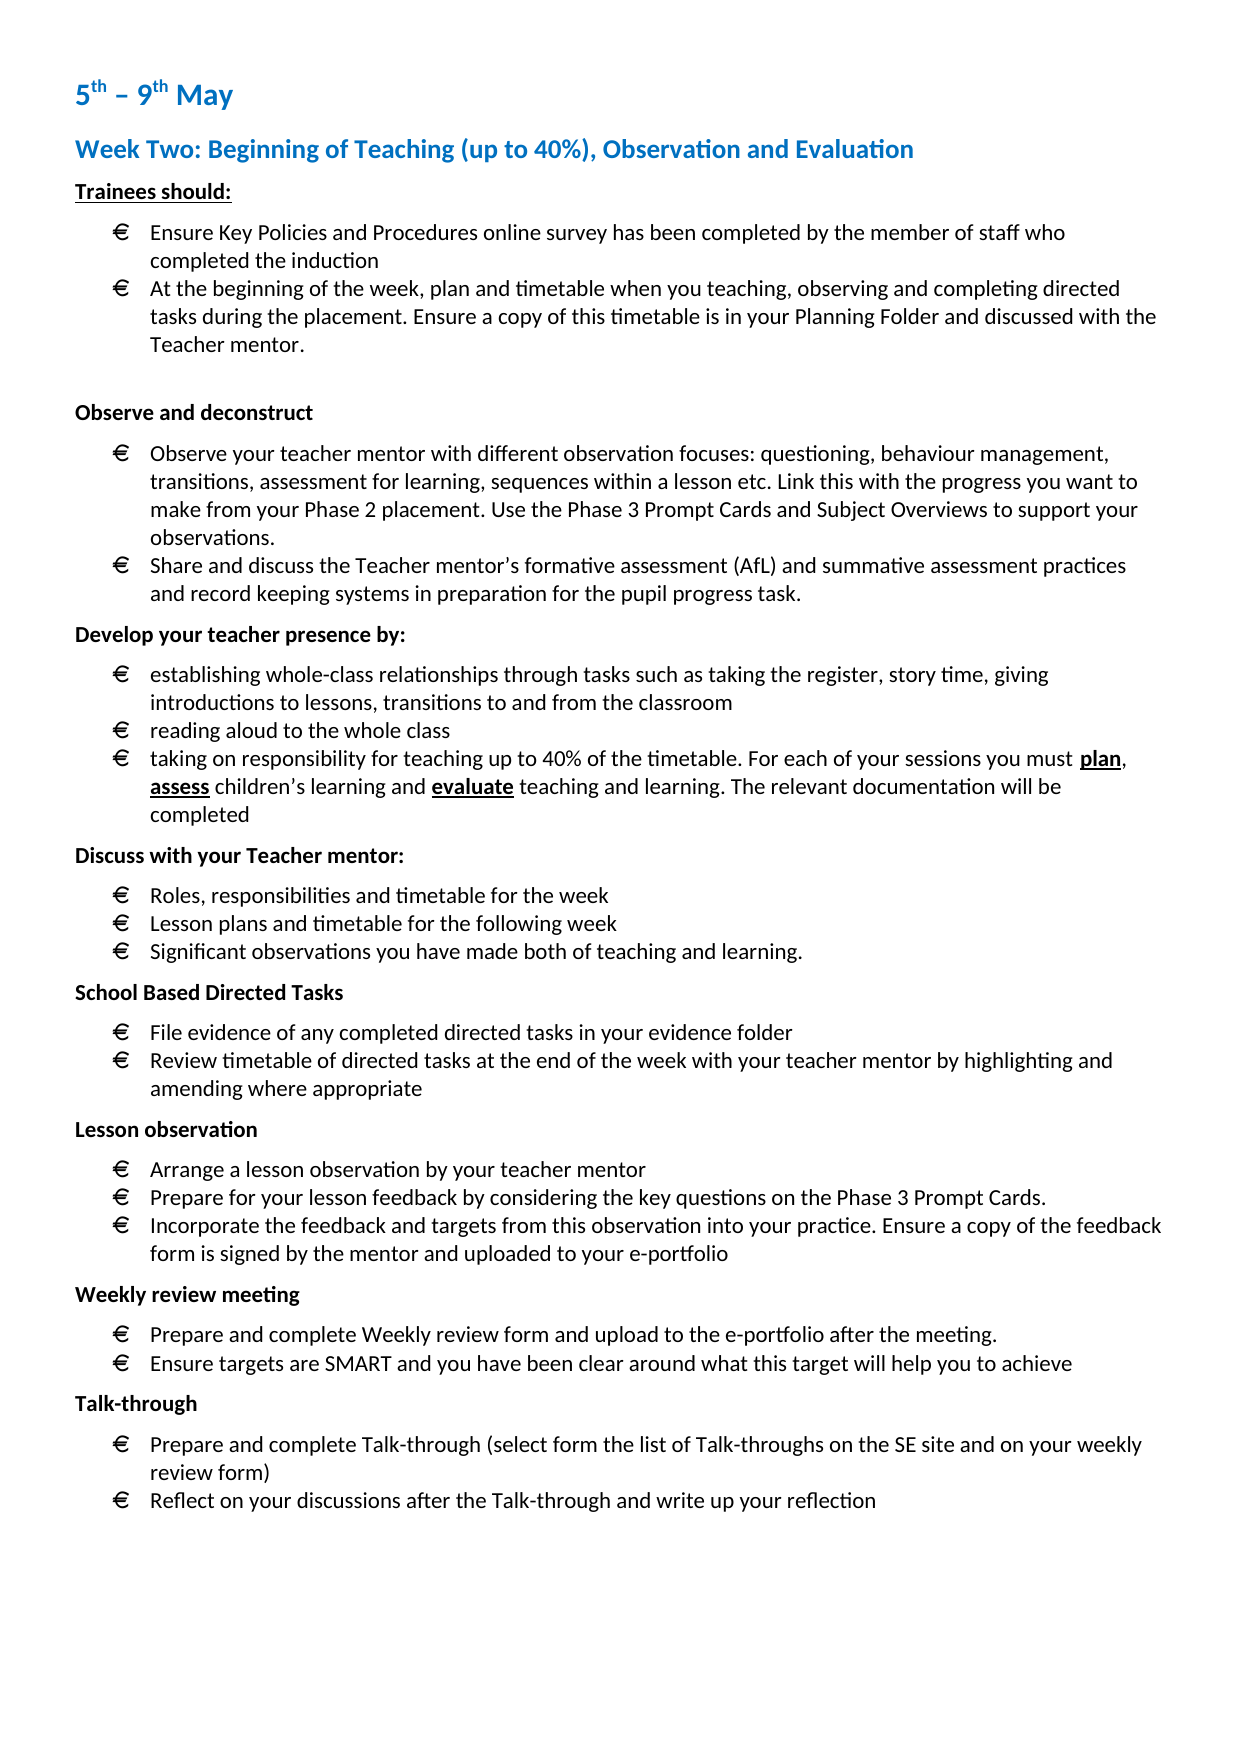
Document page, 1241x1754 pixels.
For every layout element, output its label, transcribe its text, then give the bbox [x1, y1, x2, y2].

list Prepare and complete Weekly review form and upload to the e-portfolio after the meeting. [112, 1321, 1165, 1349]
list Review timetable of directed tasks at the end of the week with your teacher mentor by highlighting and amending where appropriate [112, 1046, 1165, 1102]
list Share and discuss the Teacher mentor’s formative assessment (AfL) and summative assessment practices and record keeping systems in preparation for the pupil progress task. [112, 551, 1165, 607]
text Develop your teacher presence by: [75, 620, 1165, 648]
list Prepare for your lesson feedback by considering the key questions on the Phase 3 Prompt Cards. [112, 1183, 1165, 1212]
list reading aloud to the whole class [112, 716, 1165, 744]
list Significant observations you have made both of teaching and learning. [112, 937, 1165, 965]
subtitle Week Two: Beginning of Teaching (up to 40%), Observation and Evaluation [75, 132, 1165, 165]
list Incorporate the feedback and targets from this observation into your practice. Ensure a copy of the feedback form is signed by the mentor and uploaded to your e-portfolio [112, 1212, 1165, 1268]
list Observe your teacher mentor with different observation focuses: questioning, behaviour management, transitions, assessment for learning, sequences within a lesson etc. Link this with the progress you want to make from your Phase 2 placement. Use the Phase 3 Prompt Cards and Subject Overviews to support your observations. [112, 439, 1165, 551]
list Prepare and complete Talk-through (select form the list of Talk-throughs on the SE site and on your weekly review form) [112, 1430, 1165, 1486]
list establishing whole-class relationships through tasks such as taking the register, story time, giving introductions to lessons, transitions to and from the classroom [112, 660, 1165, 716]
text Talk-through [75, 1389, 1165, 1417]
list Reflect on your discussions after the Talk-through and write up your reflection [112, 1486, 1165, 1514]
text Observe and deconstruct [75, 398, 1165, 427]
list Arrange a lesson observation by your teacher mentor [112, 1156, 1165, 1183]
subtitle 5th – 9th May [75, 75, 1165, 113]
list Lesson plans and timetable for the following week [112, 909, 1165, 937]
subtitle Trainees should: [75, 177, 1165, 205]
text Lesson observation [75, 1115, 1165, 1143]
text Discuss with your Teacher mentor: [75, 841, 1165, 869]
list taking on responsibility for teaching up to 40% of the timetable. For each of your sessions you must plan, assess children’s learning and evaluate teaching and learning. The relevant documentation will be completed [112, 744, 1165, 828]
list File evidence of any completed directed tasks in your evidence folder [112, 1018, 1165, 1046]
text School Based Directed Tasks [75, 978, 1165, 1006]
list Ensure Key Policies and Procedures online survey has been completed by the member of staff who completed the induction [112, 218, 1165, 274]
list Roles, responsibilities and timetable for the week [112, 881, 1165, 909]
text Weekly review meeting [75, 1280, 1165, 1308]
list Ensure targets are SMART and you have been clear around what this target will help you to achieve [112, 1349, 1165, 1377]
list At the beginning of the week, plan and timetable when you teaching, observing and completing directed tasks during the placement. Ensure a copy of this timetable is in your Planning Folder and discussed with the Teacher mentor. [112, 274, 1165, 358]
